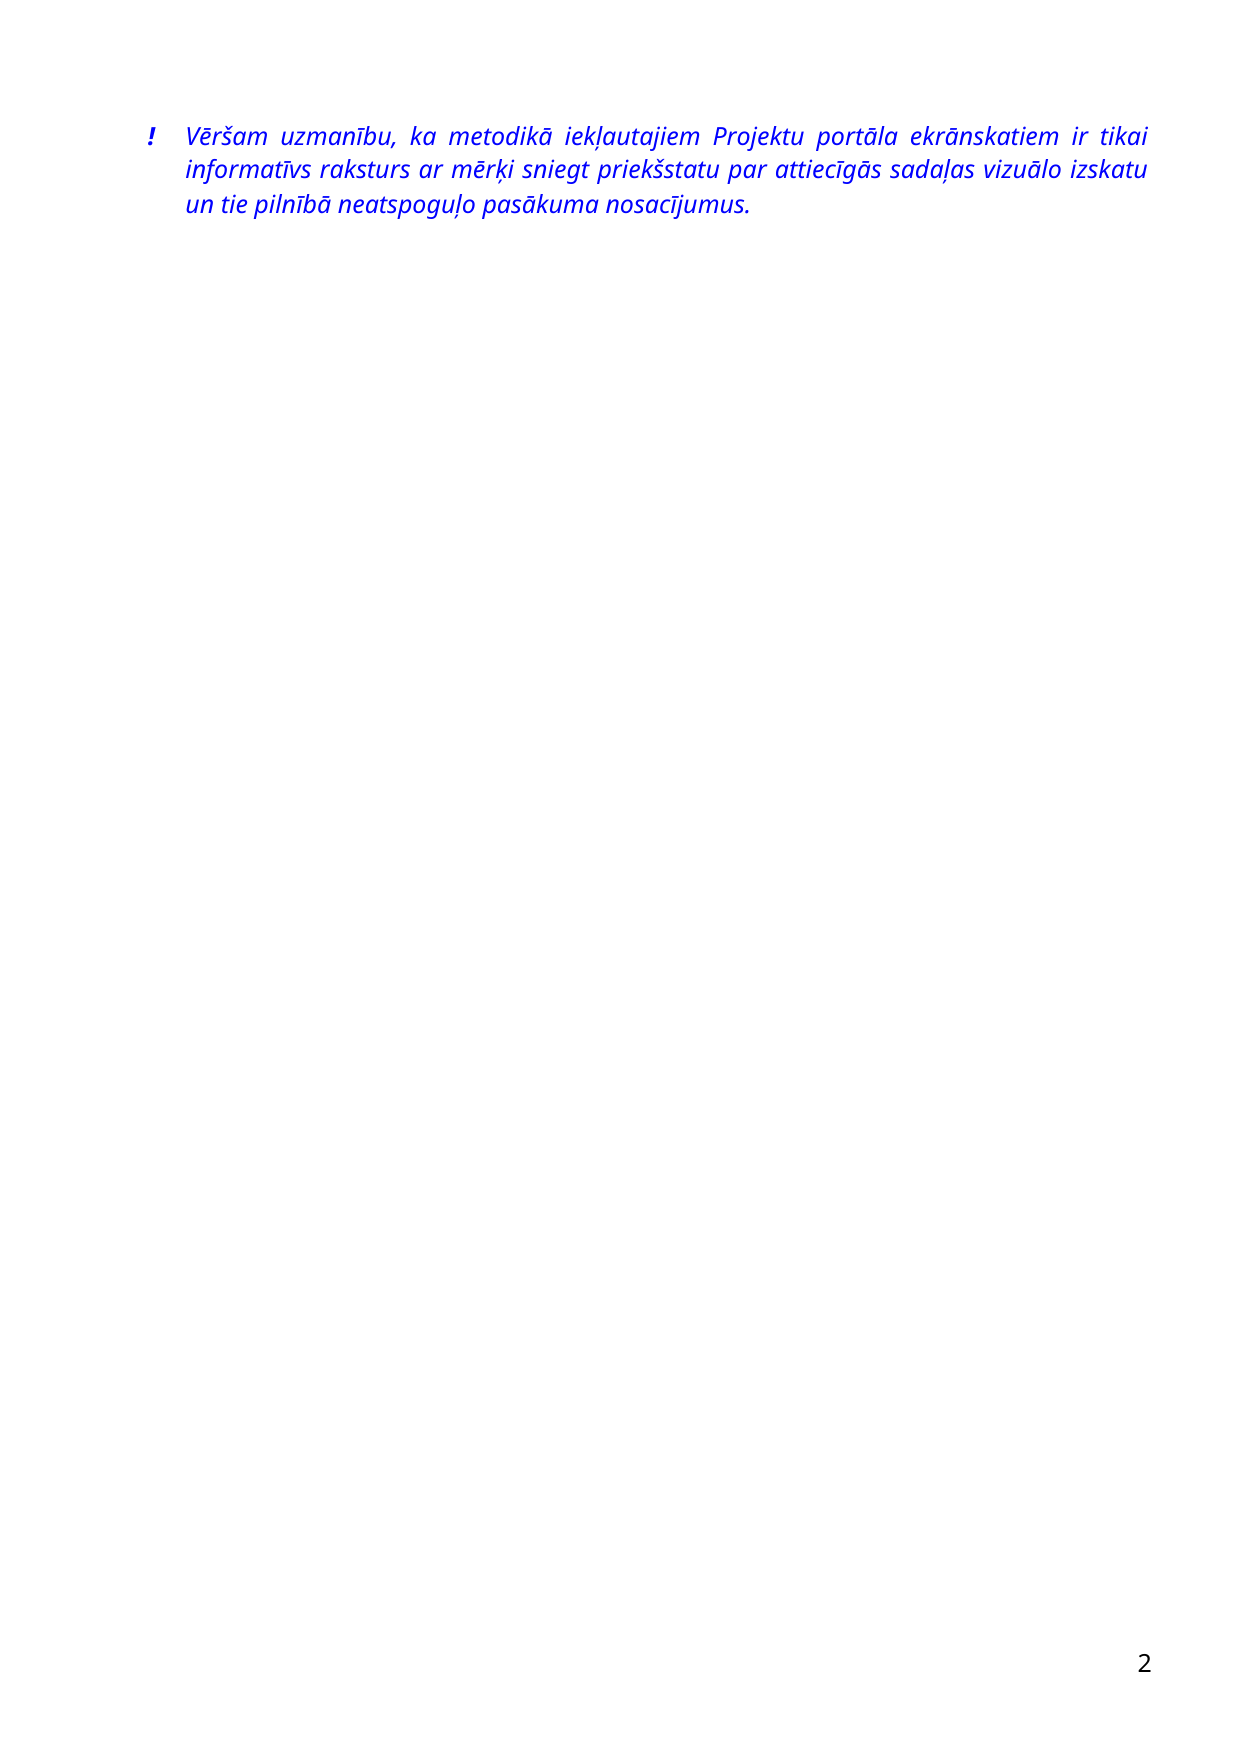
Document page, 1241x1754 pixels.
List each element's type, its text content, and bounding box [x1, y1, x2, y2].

text Vēršam uzmanību, ka metodikā iekļautajiem Projektu portāla ekrānskatiem ir tikai informatīvs raksturs ar mērķi sniegt priekšstatu par attiecīgās sadaļas vizuālo izskatu un tie pilnībā neatspoguļo pasākuma nosacījumus. [148, 118, 1152, 220]
